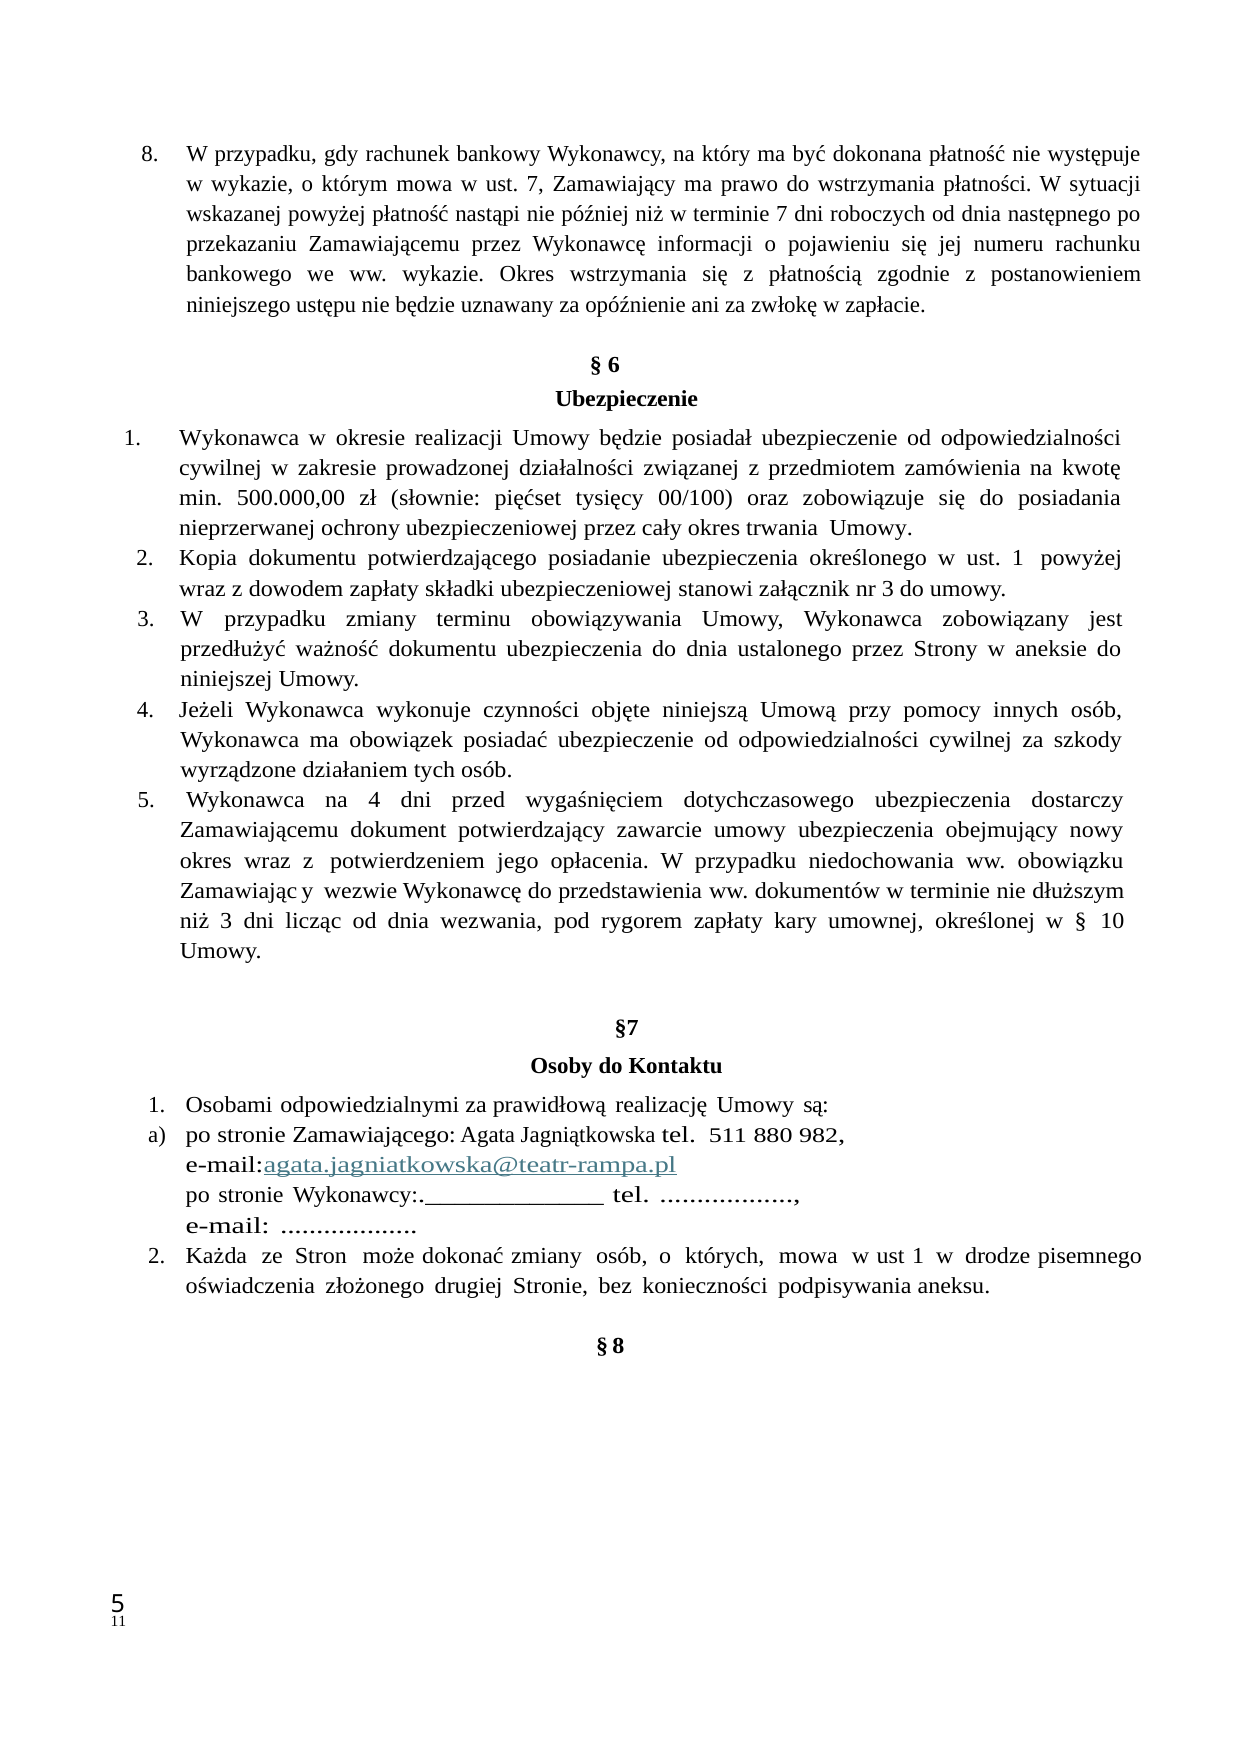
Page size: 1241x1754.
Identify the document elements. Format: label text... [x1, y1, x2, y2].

subtitle §7 [110, 1014, 1142, 1040]
list W przypadku, gdy rachunek bankowy Wykonawcy, na który ma być dokonana płatność nie występuje w wykazie, o którym mowa w ust. 7, Zamawiający ma prawo do wstrzymania płatności. W sytuacji wskazanej powyżej płatność nastąpi nie później niż w terminie 7 dni roboczych od dnia następnego po przekazaniu Zamawiającemu przez Wykonawcę informacji o pojawieniu się jej numeru rachunku bankowego we ww. wykazie. Okres wstrzymania się z płatnością zgodnie z postanowieniem niniejszego ustępu nie będzie uznawany za opóźnienie ani za zwłokę w zapłacie. [141, 139, 1142, 317]
list Wykonawca na 4 dni przed wygaśnięciem dotychczasowego ubezpieczenia dostarczy Zamawiającemu dokument potwierdzający zawarcie umowy ubezpieczenia obejmujący nowy okres wraz z potwierdzeniem jego opłacenia. W przypadku niedochowania ww. obowiązku Zamawiający wezwie Wykonawcę do przedstawienia ww. dokumentów w terminie nie dłuższym niż 3 dni licząc od dnia wezwania, pod rygorem zapłaty kary umownej, określonej w § 10 Umowy. [137, 786, 1124, 964]
list Kopia dokumentu potwierdzającego posiadanie ubezpieczenia określonego w ust. 1 powyżej wraz z dowodem zapłaty składki ubezpieczeniowej stanowi załącznik nr 3 do umowy. [136, 544, 1122, 601]
list e-mail: ................... [185, 1212, 1142, 1238]
subtitle Ubezpieczenie [110, 385, 1142, 411]
text § 6 [110, 351, 1099, 377]
text § 8 [110, 1333, 1099, 1359]
subtitle Osoby do Kontaktu [110, 1052, 1142, 1079]
list e-mail:agata.jagniatkowska@teatr-rampa.pl po stronie Wykonawcy:.____________ tel. .................., [185, 1151, 1142, 1208]
list Wykonawca w okresie realizacji Umowy będzie posiadał ubezpieczenie od odpowiedzialności cywilnej w zakresie prowadzonej działalności związanej z przedmiotem zamówienia na kwotę min. 500.000,00 zł (słownie: pięćset tysięcy 00/100) oraz zobowiązuje się do posiadania nieprzerwanej ochrony ubezpieczeniowej przez cały okres trwania Umowy. [124, 423, 1123, 541]
list W przypadku zmiany terminu obowiązywania Umowy, Wykonawca zobowiązany jest przedłużyć ważność dokumentu ubezpieczenia do dnia ustalonego przez Strony w aneksie do niniejszej Umowy. [137, 605, 1122, 692]
list Osobami odpowiedzialnymi za prawidłową realizację Umowy są: [148, 1091, 1142, 1117]
list Każda ze Stron może dokonać zmiany osób, o których, mowa w ust 1 w drodze pisemnego oświadczenia złożonego drugiej Stronie, bez konieczności podpisywania aneksu. [148, 1242, 1142, 1298]
list po stronie Zamawiającego: Agata Jagniątkowska tel. 511 880 982, [148, 1121, 1142, 1147]
list Jeżeli Wykonawca wykonuje czynności objęte niniejszą Umową przy pomocy innych osób, Wykonawca ma obowiązek posiadać ubezpieczenie od odpowiedzialności cywilnej za szkody wyrządzone działaniem tych osób. [137, 696, 1123, 782]
